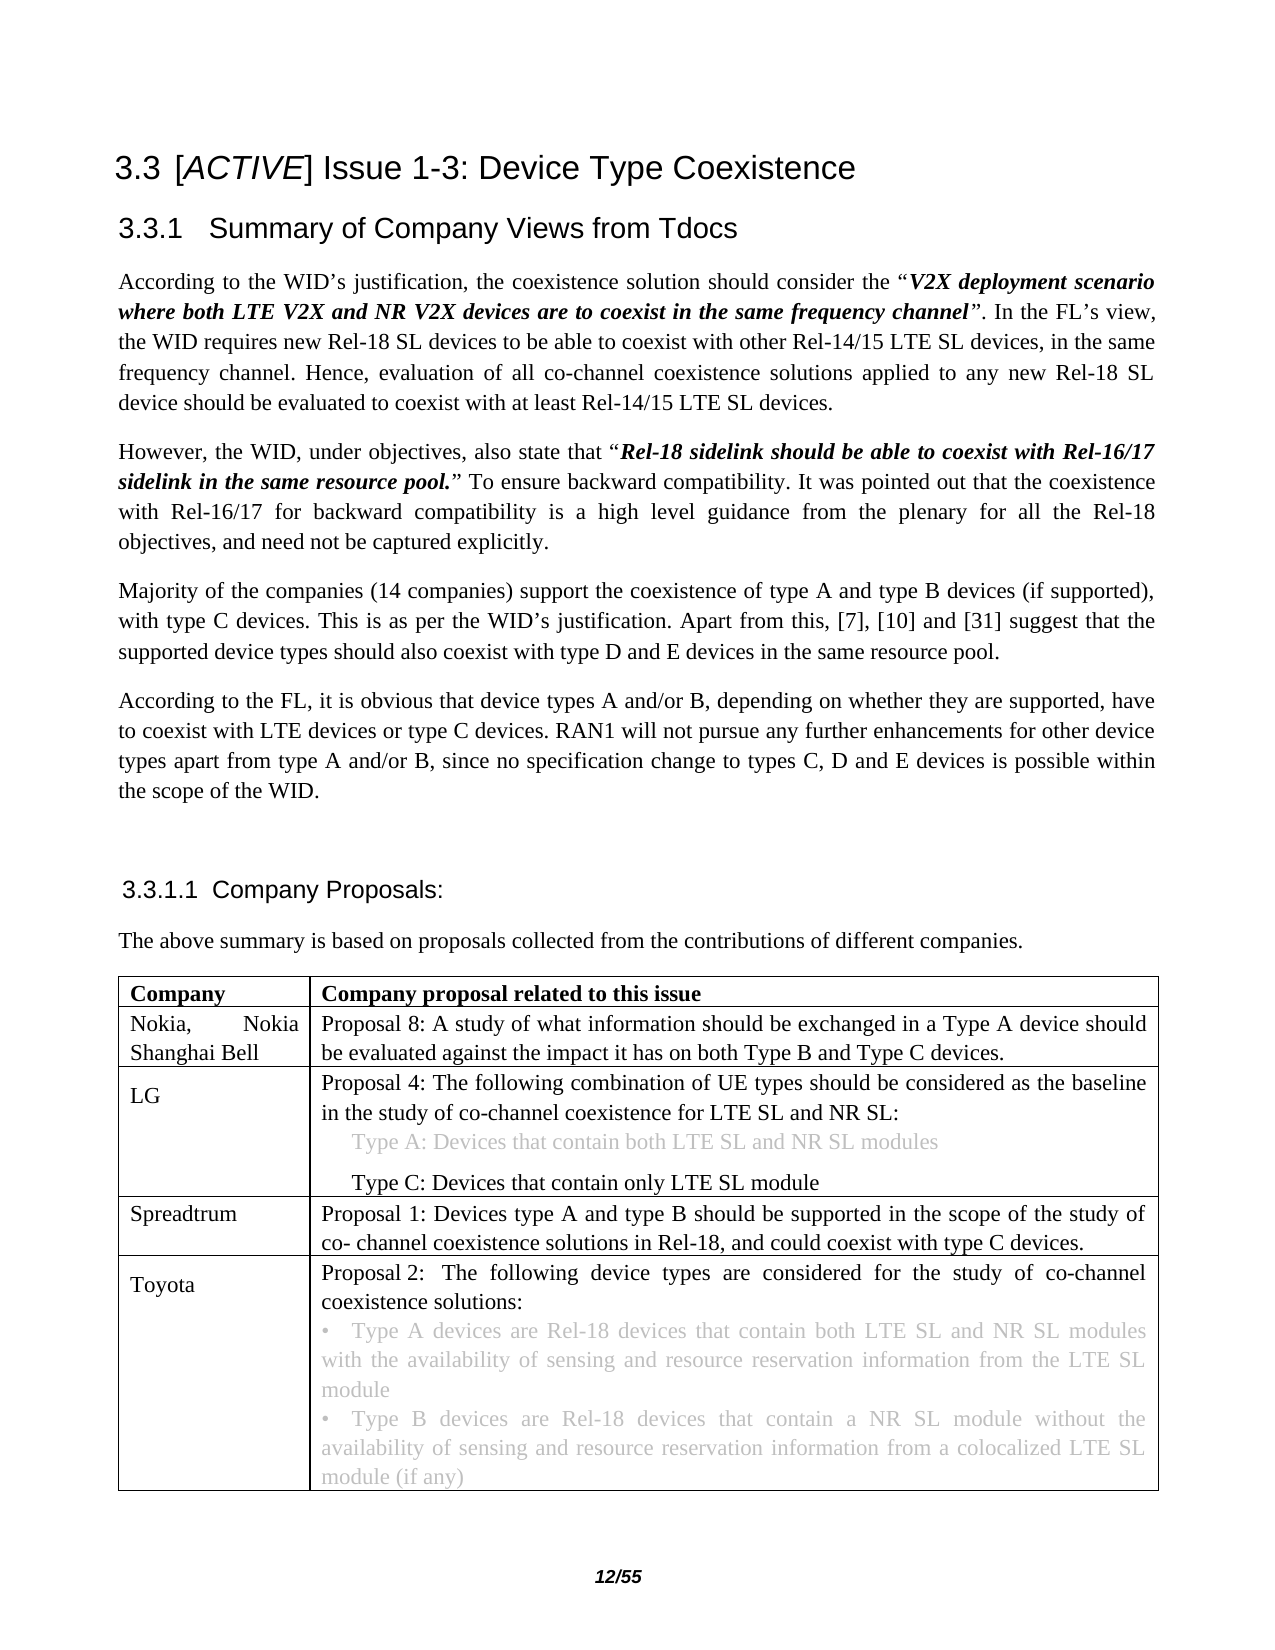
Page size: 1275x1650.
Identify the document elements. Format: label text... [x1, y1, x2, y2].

subtitle [ACTIVE] Issue 1-3: Device Type Coexistence [114, 148, 1157, 186]
text Majority of the companies (14 companies) support the coexistence of type A and type B devices (if supported), with type C devices. This is as per the WID’s justification. Apart from this, [7], [10] and [31] suggest that the supported device types should also coexist with type D and E devices in the same resource pool. [118, 577, 1157, 664]
table_cell Proposal 8: A study of what information should be exchanged in a Type A device should be evaluated against the impact it has on both Type B and Type C devices. [311, 1007, 1158, 1066]
table_header Company proposal related to this issue [311, 977, 1158, 1006]
table_cell LG [119, 1067, 309, 1196]
table_cell Spreadtrum [119, 1197, 309, 1255]
table_header Company [119, 977, 309, 1006]
text However, the WID, under objectives, also state that “Rel-18 sidelink should be able to coexist with Rel-16/17 sidelink in the same resource pool.” To ensure backward compatibility. It was pointed out that the coexistence with Rel-16/17 for backward compatibility is a high level guidance from the plenary for all the Rel-18 objectives, and need not be captured explicitly. [118, 438, 1157, 555]
text The above summary is based on proposals collected from the contributions of different companies. [118, 927, 1157, 953]
subtitle Company Proposals: [122, 875, 1157, 904]
table_cell Proposal 4: The following combination of UE types should be considered as the baseline in the study of co-channel coexistence for LTE SL and NR SL:  Type A: Devices that contain both LTE SL and NR SL modules  Type C: Devices that contain only LTE SL module [311, 1067, 1158, 1196]
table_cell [311, 1256, 1158, 1489]
table_cell Nokia, Nokia Shanghai Bell [119, 1007, 309, 1066]
text According to the FL, it is obvious that device types A and/or B, depending on whether they are supported, have to coexist with LTE devices or type C devices. RAN1 will not pursue any further enhancements for other device types apart from type A and/or B, since no specification change to types C, D and E devices is possible within the scope of the WID. [118, 687, 1157, 804]
subtitle Summary of Company Views from Tdocs [118, 211, 1157, 244]
text According to the WID’s justification, the coexistence solution should consider the “V2X deployment scenario where both LTE V2X and NR V2X devices are to coexist in the same frequency channel”. In the FL’s view, the WID requires new Rel-18 SL devices to be able to coexist with other Rel-14/15 LTE SL devices, in the same frequency channel. Hence, evaluation of all co-channel coexistence solutions applied to any new Rel-18 SL device should be evaluated to coexist with at least Rel-14/15 LTE SL devices. [118, 268, 1157, 415]
table_cell Toyota [119, 1256, 309, 1489]
table_cell Proposal 1: Devices type A and type B should be supported in the scope of the study of co- channel coexistence solutions in Rel-18, and could coexist with type C devices. [311, 1197, 1158, 1255]
